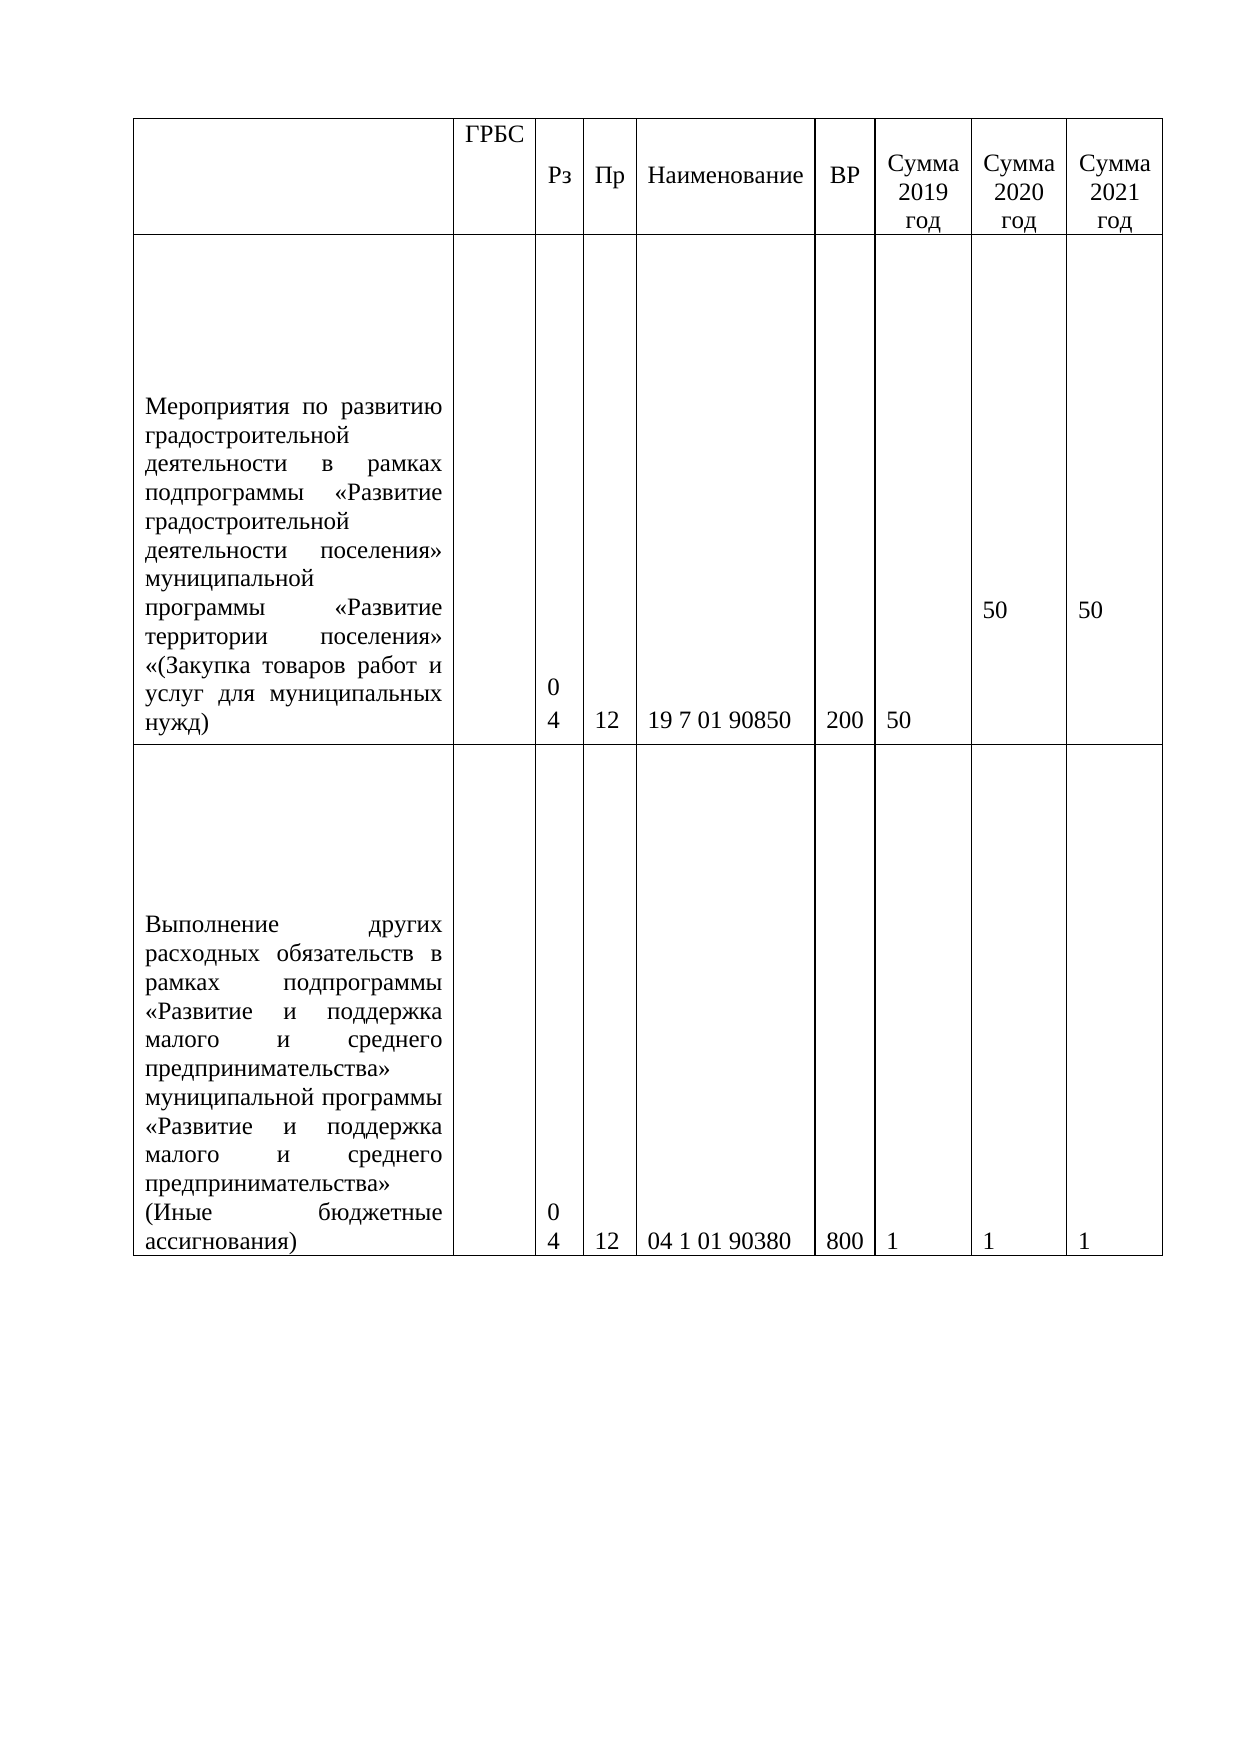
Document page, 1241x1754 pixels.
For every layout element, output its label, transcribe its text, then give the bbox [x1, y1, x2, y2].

table_cell 1 [876, 745, 971, 1254]
table_header ВР [816, 119, 874, 234]
table_cell 04 1 01 90380 [637, 745, 814, 1254]
table_cell 800 [816, 745, 874, 1254]
table_header Сумма 2019 год [876, 119, 971, 234]
table_cell 200 [816, 235, 874, 744]
table_cell 04 [536, 745, 583, 1254]
table_cell [454, 745, 535, 1254]
table_cell 19 7 01 90850 [637, 235, 814, 744]
table_header [134, 119, 453, 234]
table_cell 04 [536, 235, 583, 744]
table_cell 50 [972, 235, 1066, 744]
table_header Сумма 2020 год [972, 119, 1066, 234]
table_cell 12 [584, 745, 636, 1254]
table_header Пр [584, 119, 636, 234]
table_cell 1 [972, 745, 1066, 1254]
table_header Наименование [637, 119, 814, 234]
table_cell 50 [876, 235, 971, 744]
table_cell [454, 235, 535, 744]
table_cell Мероприятия по развитию градостроительной деятельности в рамках подпрограммы «Развитие градостроительной деятельности поселения» муниципальной программы «Развитие территории поселения» «(Закупка товаров работ и услуг для муниципальных нужд) [134, 235, 453, 744]
table_header ГРБС [454, 119, 535, 234]
table_cell 50 [1067, 235, 1162, 744]
table_header Рз [536, 119, 583, 234]
table_header Сумма 2021 год [1067, 119, 1162, 234]
table_cell Выполнение других расходных обязательств в рамках подпрограммы «Развитие и поддержка малого и среднего предпринимательства» муниципальной программы «Развитие и поддержка малого и среднего предпринимательства» (Иные бюджетные ассигнования) [134, 745, 453, 1254]
table_cell 12 [584, 235, 636, 744]
table_cell 1 [1067, 745, 1162, 1254]
